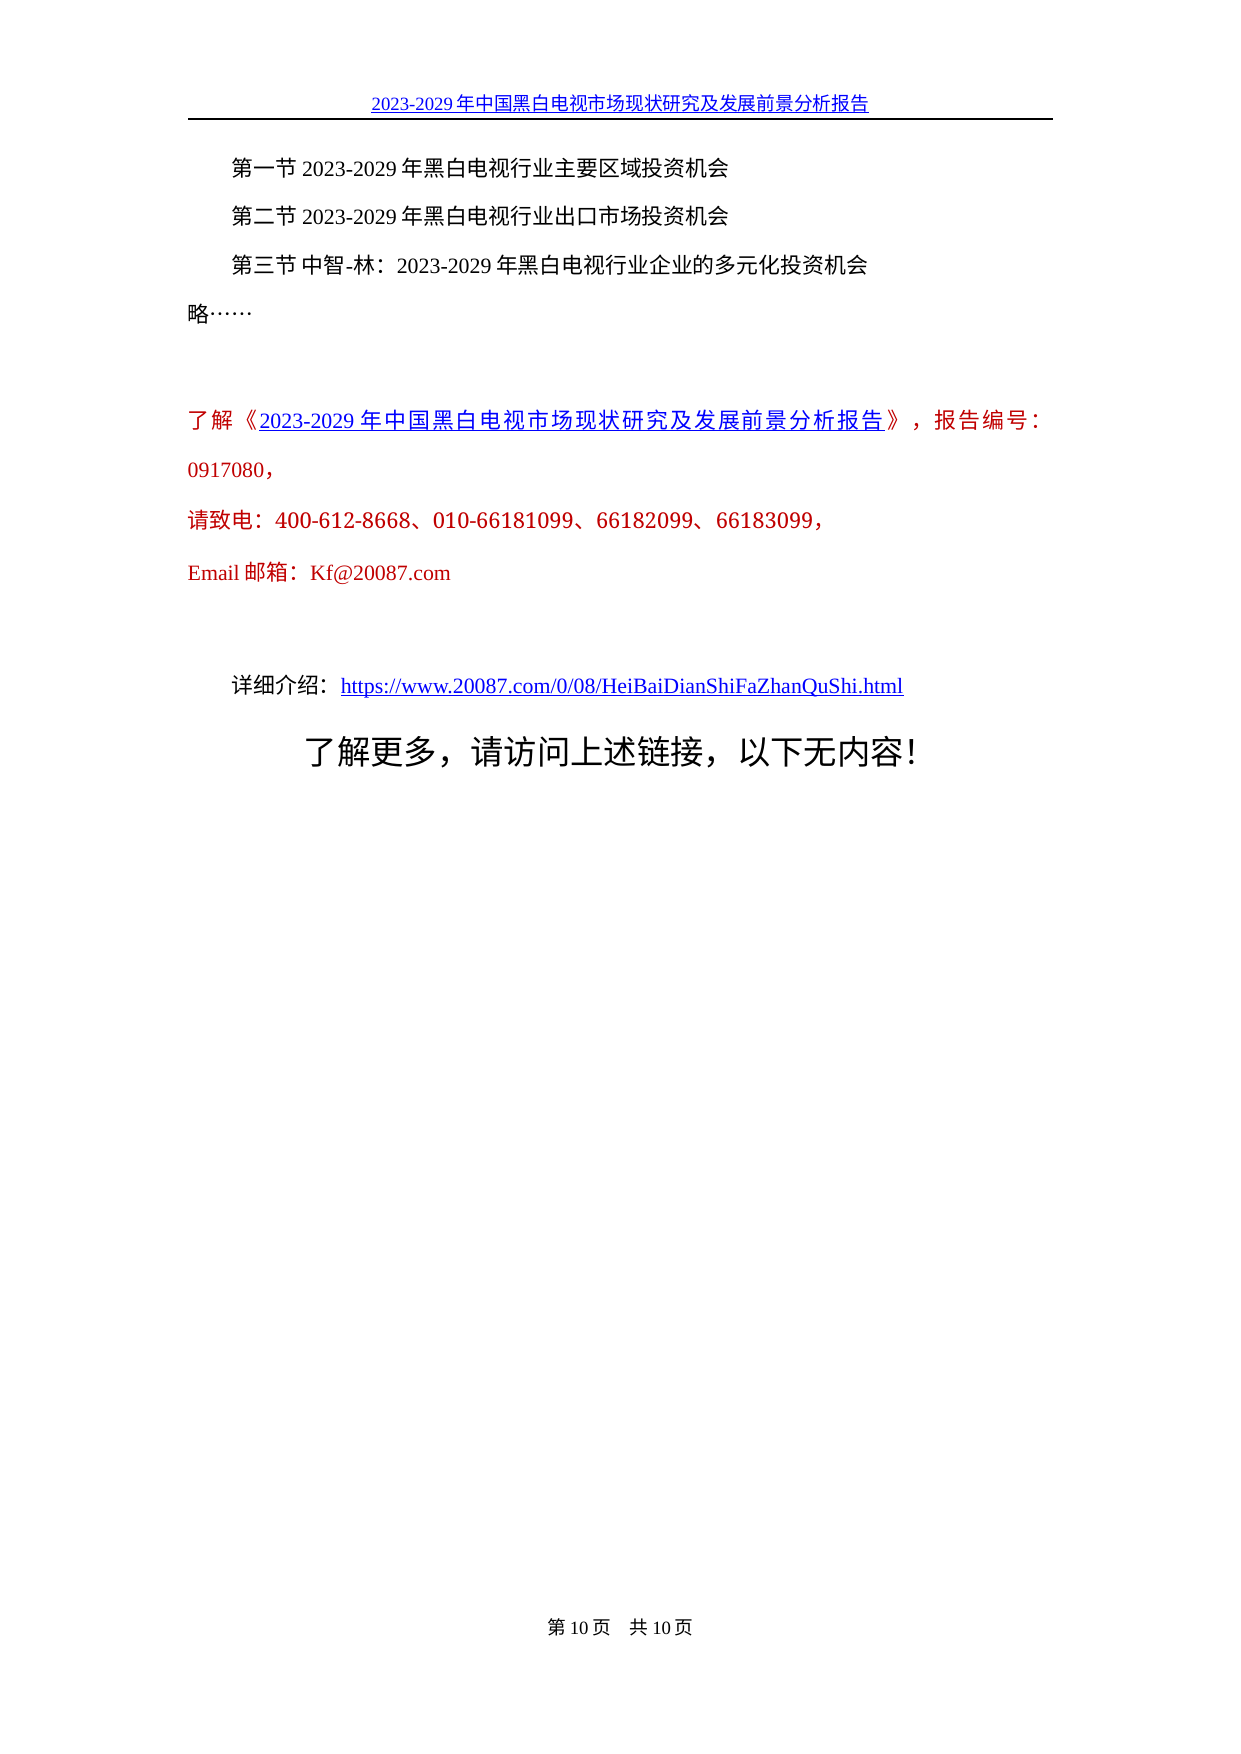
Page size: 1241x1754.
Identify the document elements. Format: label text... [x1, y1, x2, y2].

text 详细介绍：https://www.20087.com/0/08/HeiBaiDianShiFaZhanQuShi.html [187, 668, 1053, 700]
text 请致电：400-612-8668、010-66181099、66182099、66183099， [187, 503, 1053, 536]
title 了解更多，请访问上述链接，以下无内容！ [187, 718, 1053, 783]
text Email邮箱：Kf@20087.com [187, 555, 1053, 587]
text 了解《2023-2029年中国黑白电视市场现状研究及发展前景分析报告》，报告编号：0917080， [187, 403, 1053, 484]
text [187, 150, 1053, 329]
